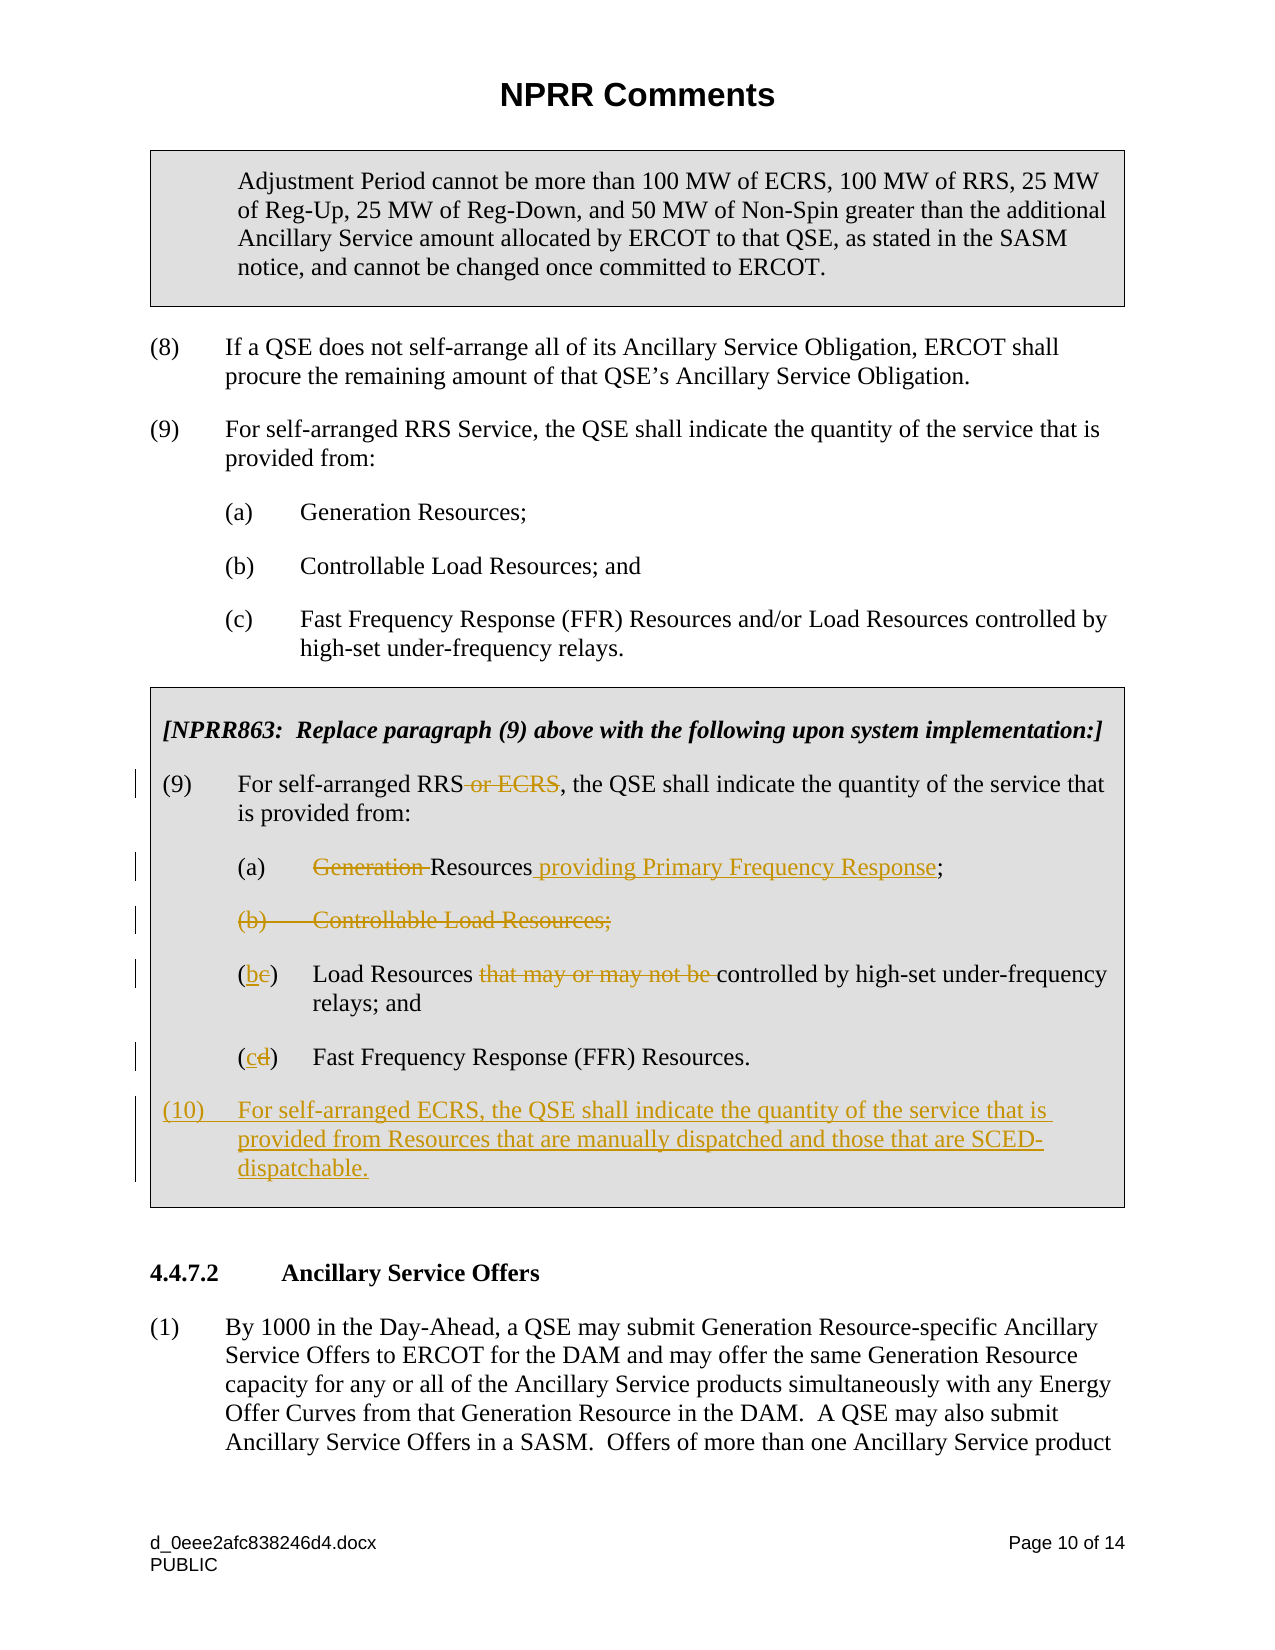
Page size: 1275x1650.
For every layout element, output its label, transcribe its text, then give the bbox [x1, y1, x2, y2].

text (9) For self-arranged RRS Service, the QSE shall indicate the quantity of the service that is provided from: [150, 414, 1125, 472]
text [150, 1312, 1125, 1455]
text 4.4.7.2 Ancillary Service Offers [150, 1258, 1125, 1287]
text (b) Controllable Load Resources; and [225, 551, 1125, 579]
text (a) Generation Resources; [225, 497, 1125, 526]
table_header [151, 151, 1124, 306]
table_header [NPRR863: Replace paragraph (9) above with the following upon system implementation:] (9) For self-arranged RRS, the QSE shall indicate the quantity of the service that is provided from: (a) Resources; () Load Resources controlled by high-set under-frequency relays; and () Fast Frequency Response (FFR) Resources. [151, 688, 1124, 1207]
text (c) Fast Frequency Response (FFR) Resources and/or Load Resources controlled by high-set under-frequency relays. [225, 604, 1125, 662]
text (8) If a QSE does not self-arrange all of its Ancillary Service Obligation, ERCOT shall procure the remaining amount of that QSE’s Ancillary Service Obligation. [150, 332, 1125, 389]
